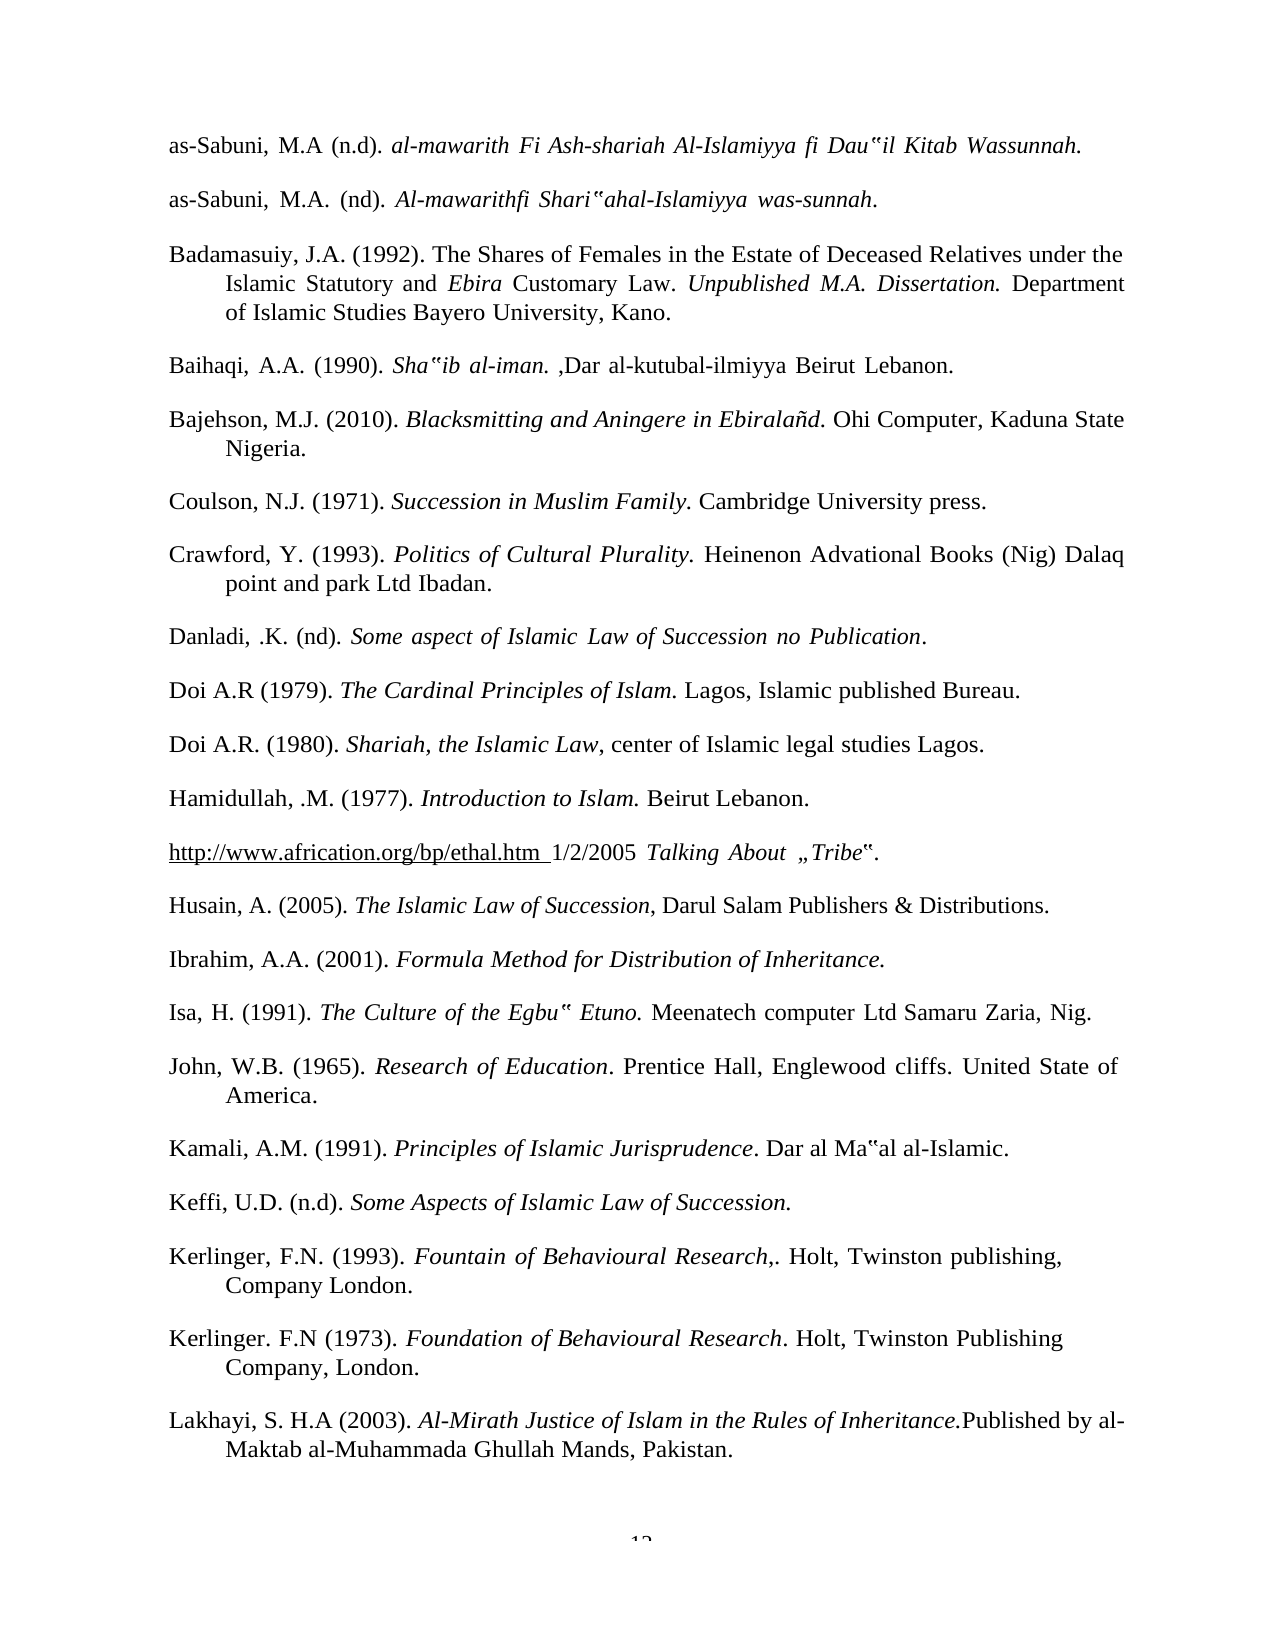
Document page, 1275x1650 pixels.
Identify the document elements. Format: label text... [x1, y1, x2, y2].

text Doi A.R (1979). The Cardinal Principles of Islam. Lagos, Islamic published Bureau. Doi A.R. (1980). Shariah, the Islamic Law, center of Islamic legal studies Lagos. [169, 676, 1049, 758]
text as-Sabuni, M.A. (nd). Al-mawarithfi Shari‟ahal-Islamiyya was-sunnah. [169, 186, 1231, 213]
text Kerlinger, F.N. (1993). Fountain of Behavioural Research,. Holt, Twinston publishing, Company London. [169, 1242, 1126, 1298]
text Isa, H. (1991). The Culture of the Egbu‟ Etuno. Meenatech computer Ltd Samaru Zaria, Nig. [169, 998, 1231, 1026]
text Bajehson, M.J. (2010). Blacksmitting and Aningere in Ebiralañd. Ohi Computer, Kaduna State Nigeria. [169, 405, 1125, 461]
text John, W.B. (1965). Research of Education. Prentice Hall, Englewood cliffs. United State of America. [169, 1052, 1126, 1109]
text Kamali, A.M. (1991). Principles of Islamic Jurisprudence. Dar al Ma‟al al-Islamic. Keffi, U.D. (n.d). Some Aspects of Islamic Law of Succession. [169, 1134, 1049, 1215]
text Hamidullah, .M. (1977). Introduction to Islam. Beirut Lebanon. http://www.africation.org/bp/ethal.htm 1/2/2005 Talking About „Tribe‟. [169, 784, 1126, 865]
text Danladi, .K. (nd). Some aspect of Islamic Law of Succession no Publication. [169, 622, 1231, 650]
text as-Sabuni, M.A (n.d). al-mawarith Fi Ash-shariah Al-Islamiyya fi Dau‟il Kitab Wassunnah. [169, 131, 1231, 159]
text Crawford, Y. (1993). Politics of Cultural Plurality. Heinenon Advational Books (Nig) Dalaq point and park Ltd Ibadan. [169, 540, 1125, 597]
text Coulson, N.J. (1971). Succession in Muslim Family. Cambridge University press. [169, 487, 1231, 514]
text Kerlinger. F.N (1973). Foundation of Behavioural Research. Holt, Twinston Publishing Company, London. [169, 1324, 1126, 1380]
text Baihaqi, A.A. (1990). Sha‟ib al-iman. ,Dar al-kutubal-ilmiyya Beirut Lebanon. [169, 351, 1231, 378]
text Badamasuiy, J.A. (1992). The Shares of Females in the Estate of Deceased Relatives under the Islamic Statutory and Ebira Customary Law. Unpublished M.A. Dissertation. Department of Islamic Studies Bayero University, Kano. [169, 239, 1125, 325]
text Lakhayi, S. H.A (2003). Al-Mirath Justice of Islam in the Rules of Inheritance.Published by al- Maktab al-Muhammada Ghullah Mands, Pakistan. [169, 1406, 1126, 1462]
text Husain, A. (2005). The Islamic Law of Succession, Darul Salam Publishers & Distributions. Ibrahim, A.A. (2001). Formula Method for Distribution of Inheritance. [169, 891, 1126, 972]
